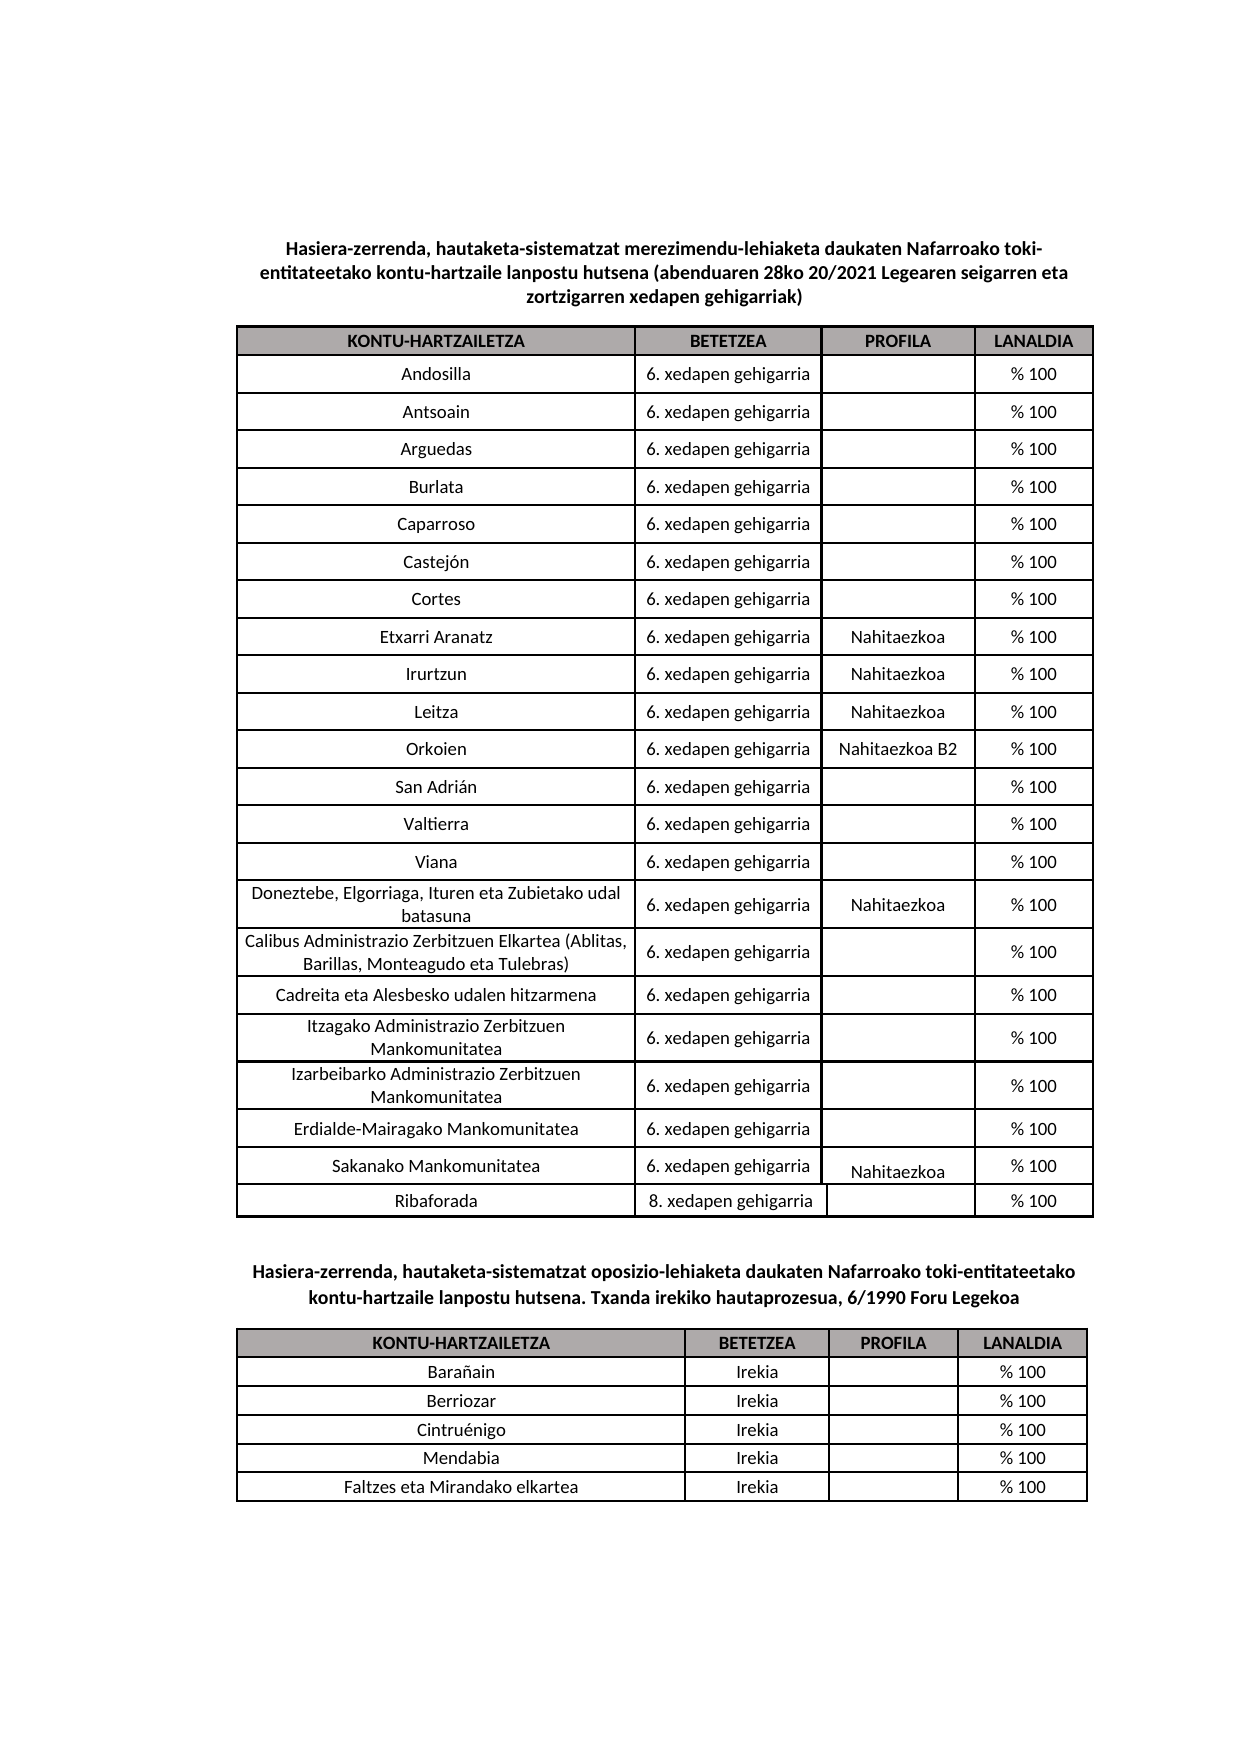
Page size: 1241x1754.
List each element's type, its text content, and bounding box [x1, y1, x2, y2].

table_cell 6. xedapen gehigarria [636, 881, 820, 927]
table_cell Irekia [686, 1416, 828, 1442]
table_cell Faltzes eta Mirandako elkartea [238, 1473, 684, 1500]
table_cell 6. xedapen gehigarria [636, 1148, 820, 1183]
table_cell % 100 [976, 1063, 1092, 1108]
table_cell Arguedas [238, 431, 634, 467]
table_cell [830, 1358, 957, 1385]
table_cell 6. xedapen gehigarria [636, 581, 820, 617]
table_cell % 100 [976, 431, 1092, 467]
table_cell % 100 [976, 469, 1092, 504]
table_cell % 100 [976, 394, 1092, 429]
table_cell Nahitaezkoa [823, 694, 974, 729]
table_cell [823, 977, 974, 1012]
table_cell % 100 [976, 929, 1092, 975]
table_cell [830, 1416, 957, 1442]
table_cell % 100 [976, 731, 1092, 767]
table_cell Cadreita eta Alesbesko udalen hitzarmena [238, 977, 634, 1012]
table_cell 6. xedapen gehigarria [636, 356, 820, 392]
table_cell % 100 [976, 977, 1092, 1012]
table_cell % 100 [959, 1387, 1086, 1414]
table_cell 6. xedapen gehigarria [636, 656, 820, 692]
table_cell % 100 [976, 656, 1092, 692]
table_cell Erdialde-Mairagako Mankomunitatea [238, 1110, 634, 1146]
table_header KONTU-HARTZAILETZA [238, 1330, 684, 1356]
table_cell % 100 [976, 581, 1092, 617]
table_cell [823, 581, 974, 617]
table_cell 6. xedapen gehigarria [636, 619, 820, 654]
table_cell 6. xedapen gehigarria [636, 977, 820, 1012]
table_cell [828, 1185, 974, 1215]
table_cell % 100 [976, 844, 1092, 879]
table_cell % 100 [976, 1015, 1092, 1060]
table_cell [830, 1445, 957, 1471]
table_cell 6. xedapen gehigarria [636, 694, 820, 729]
table_cell Nahitaezkoa B2 [823, 731, 974, 767]
table_cell 8. xedapen gehigarria [636, 1185, 826, 1215]
table_cell [830, 1473, 957, 1500]
table_cell 6. xedapen gehigarria [636, 844, 820, 879]
table_cell Nahitaezkoa [823, 881, 974, 927]
table_cell Etxarri Aranatz [238, 619, 634, 654]
table_cell [823, 769, 974, 804]
table_cell 6. xedapen gehigarria [636, 769, 820, 804]
table_header LANALDIA [959, 1330, 1086, 1356]
table_cell 6. xedapen gehigarria [636, 544, 820, 579]
table_cell % 100 [959, 1416, 1086, 1442]
table_header PROFILA [830, 1330, 957, 1356]
table_cell Burlata [238, 469, 634, 504]
table_header BETETZEA [686, 1330, 828, 1356]
table_cell 6. xedapen gehigarria [636, 431, 820, 467]
table_cell % 100 [959, 1358, 1086, 1385]
table_cell Valtierra [238, 806, 634, 842]
table_cell [823, 806, 974, 842]
table_cell % 100 [976, 806, 1092, 842]
table_cell [823, 356, 974, 392]
table_cell Irurtzun [238, 656, 634, 692]
table_cell Nahitaezkoa [823, 656, 974, 692]
table_cell Nahitaezkoa [823, 1148, 974, 1183]
table_cell [823, 394, 974, 429]
table_cell % 100 [976, 1110, 1092, 1146]
table_header PROFILA [823, 328, 974, 354]
table_cell Barañain [238, 1358, 684, 1385]
table_cell Itzagako Administrazio Zerbitzuen Mankomunitatea [238, 1015, 634, 1060]
table_cell 6. xedapen gehigarria [636, 929, 820, 975]
table_cell Irekia [686, 1445, 828, 1471]
table_cell % 100 [976, 694, 1092, 729]
table_cell Cortes [238, 581, 634, 617]
table_cell [823, 506, 974, 542]
table_cell % 100 [976, 769, 1092, 804]
table_cell Ribaforada [238, 1185, 634, 1215]
table_cell [823, 469, 974, 504]
table_cell 6. xedapen gehigarria [636, 806, 820, 842]
table_cell [823, 1110, 974, 1146]
table_cell Andosilla [238, 356, 634, 392]
table_cell Calibus Administrazio Zerbitzuen Elkartea (Ablitas, Barillas, Monteagudo eta Tulebras) [238, 929, 634, 975]
table_cell Irekia [686, 1473, 828, 1500]
table_cell 6. xedapen gehigarria [636, 469, 820, 504]
table_header BETETZEA [636, 328, 820, 354]
table_cell Leitza [238, 694, 634, 729]
table_cell % 100 [976, 619, 1092, 654]
table_cell % 100 [976, 1148, 1092, 1183]
table_cell Doneztebe, Elgorriaga, Ituren eta Zubietako udal batasuna [238, 881, 634, 927]
table_cell 6. xedapen gehigarria [636, 1110, 820, 1146]
table_header KONTU-HARTZAILETZA [238, 328, 634, 354]
table_cell 6. xedapen gehigarria [636, 506, 820, 542]
table_cell 6. xedapen gehigarria [636, 394, 820, 429]
table_cell % 100 [976, 356, 1092, 392]
table_cell Caparroso [238, 506, 634, 542]
text Hasiera-zerrenda, hautaketa-sistematzat merezimendu-lehiaketa daukaten Nafarroako toki-entitateetako kontu-hartzaile lanpostu hutsena (abenduaren 28ko 20/2021 Legearen seigarren eta zortzigarren xedapen gehigarriak) [236, 236, 1092, 309]
table_cell % 100 [976, 506, 1092, 542]
table_cell [823, 544, 974, 579]
table_cell San Adrián [238, 769, 634, 804]
table_cell Castejón [238, 544, 634, 579]
table_cell Orkoien [238, 731, 634, 767]
table_cell [823, 1063, 974, 1108]
table_cell % 100 [976, 1185, 1092, 1215]
table_cell Irekia [686, 1358, 828, 1385]
table_cell [823, 431, 974, 467]
table_cell % 100 [976, 544, 1092, 579]
table_cell 6. xedapen gehigarria [636, 731, 820, 767]
table_cell Izarbeibarko Administrazio Zerbitzuen Mankomunitatea [238, 1063, 634, 1108]
table_cell % 100 [959, 1473, 1086, 1500]
table_cell Berriozar [238, 1387, 684, 1414]
table_cell Cintruénigo [238, 1416, 684, 1442]
table_cell [830, 1387, 957, 1414]
table_cell % 100 [976, 881, 1092, 927]
table_cell [823, 929, 974, 975]
table_cell Sakanako Mankomunitatea [238, 1148, 634, 1183]
table_cell Irekia [686, 1387, 828, 1414]
table_header LANALDIA [976, 328, 1092, 354]
text Hasiera-zerrenda, hautaketa-sistematzat oposizio-lehiaketa daukaten Nafarroako toki-entitateetako kontu-hartzaile lanpostu hutsena. Txanda irekiko hautaprozesua, 6/1990 Foru Legekoa [236, 1259, 1092, 1309]
table_cell [823, 1015, 974, 1060]
table_cell Nahitaezkoa [823, 619, 974, 654]
table_cell % 100 [959, 1445, 1086, 1471]
table_cell 6. xedapen gehigarria [636, 1015, 820, 1060]
table_cell [823, 844, 974, 879]
table_cell Mendabia [238, 1445, 684, 1471]
table_cell Viana [238, 844, 634, 879]
table_cell Antsoain [238, 394, 634, 429]
table_cell 6. xedapen gehigarria [636, 1063, 820, 1108]
